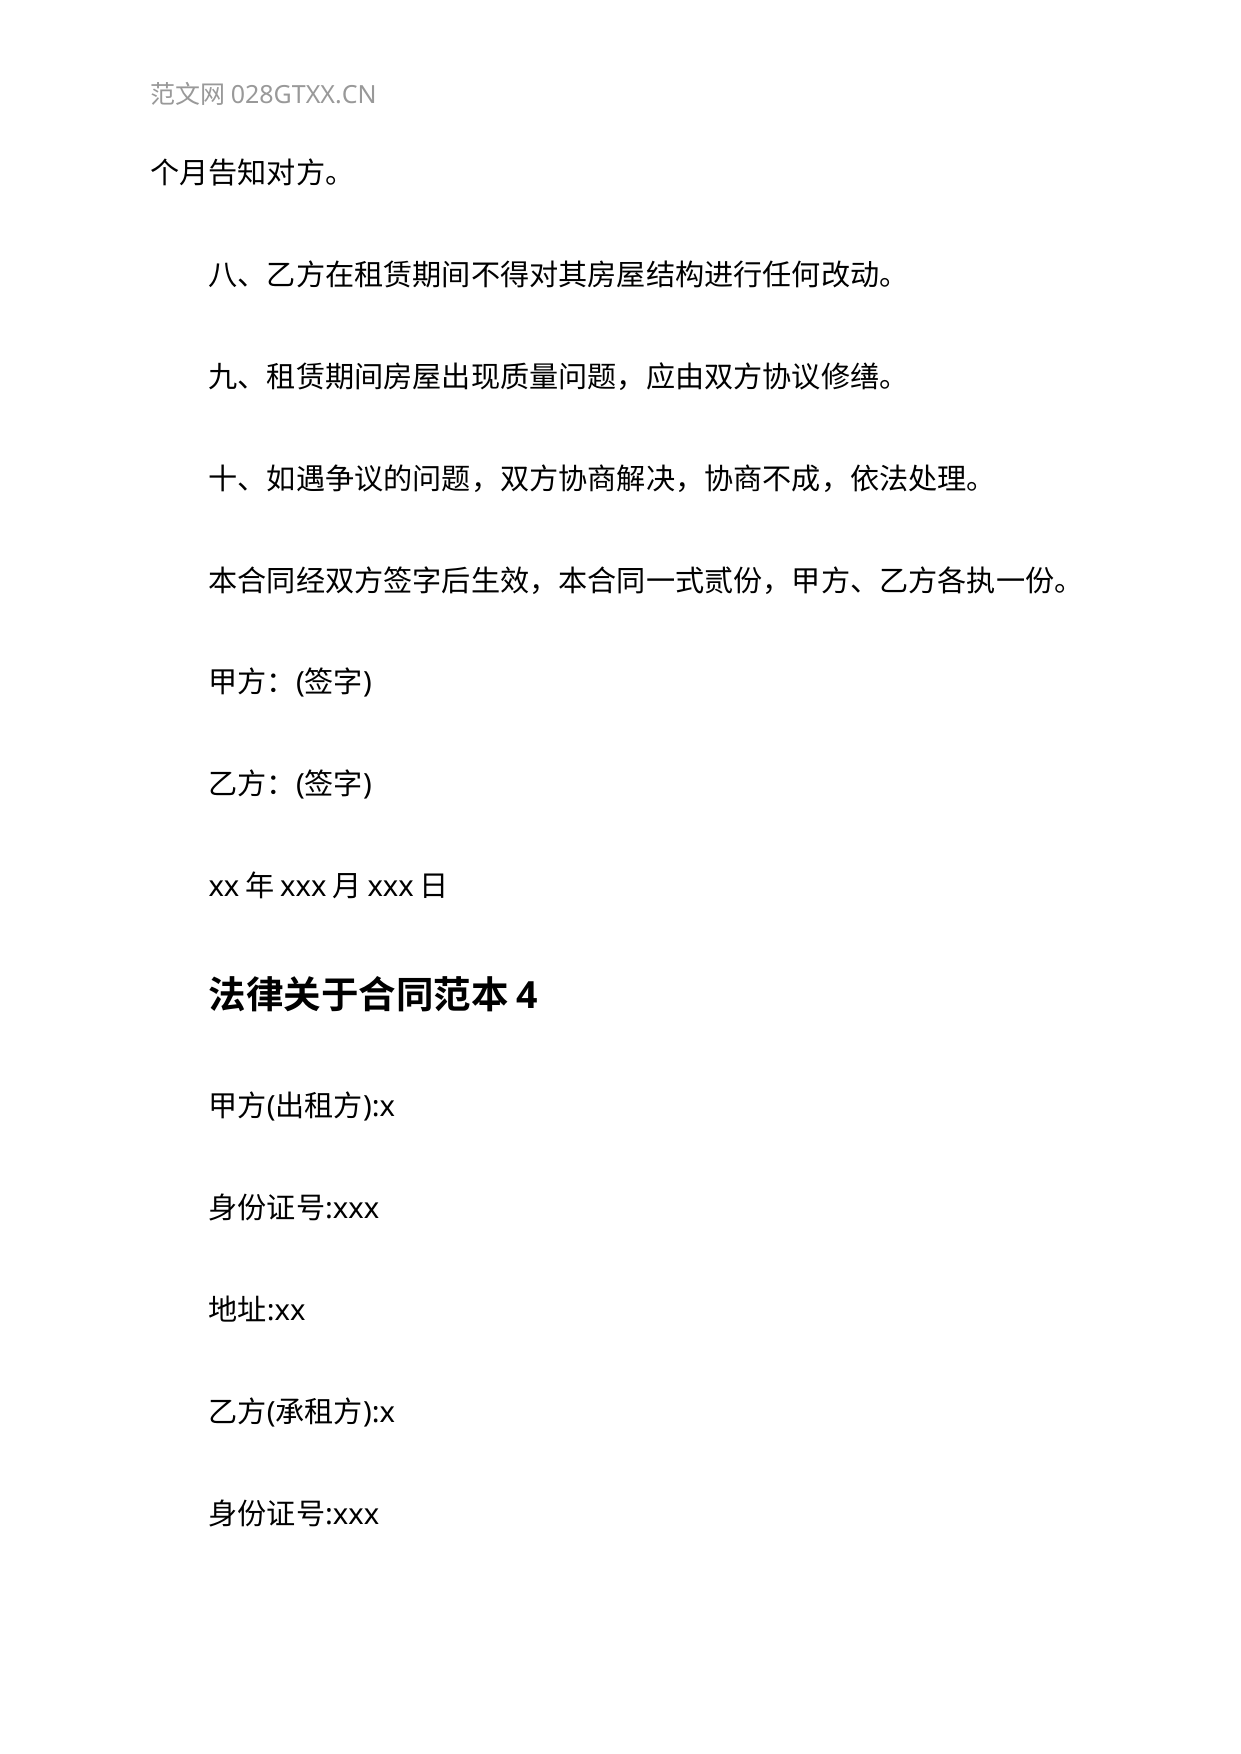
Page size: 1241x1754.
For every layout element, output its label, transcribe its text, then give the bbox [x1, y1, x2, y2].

text 身份证号:xxx [150, 1490, 1090, 1533]
text 地址:xx [150, 1286, 1090, 1329]
text 九、租赁期间房屋出现质量问题，应由双方协议修缮。 [150, 353, 1090, 396]
text 乙方(承租方):x [150, 1388, 1090, 1431]
text 乙方：(签字) [150, 761, 1090, 803]
text 八、乙方在租赁期间不得对其房屋结构进行任何改动。 [150, 252, 1090, 294]
text 身份证号:xxx [150, 1184, 1090, 1227]
text 本合同经双方签字后生效，本合同一式贰份，甲方、乙方各执一份。 [150, 557, 1090, 599]
text 甲方(出租方):x [150, 1082, 1090, 1125]
text 十、如遇争议的问题，双方协商解决，协商不成，依法处理。 [150, 455, 1090, 498]
text 法律关于合同范本4 [150, 965, 1090, 1019]
text 甲方：(签字) [150, 659, 1090, 701]
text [150, 150, 1090, 192]
text xx年xxx月xxx日 [150, 863, 1090, 905]
